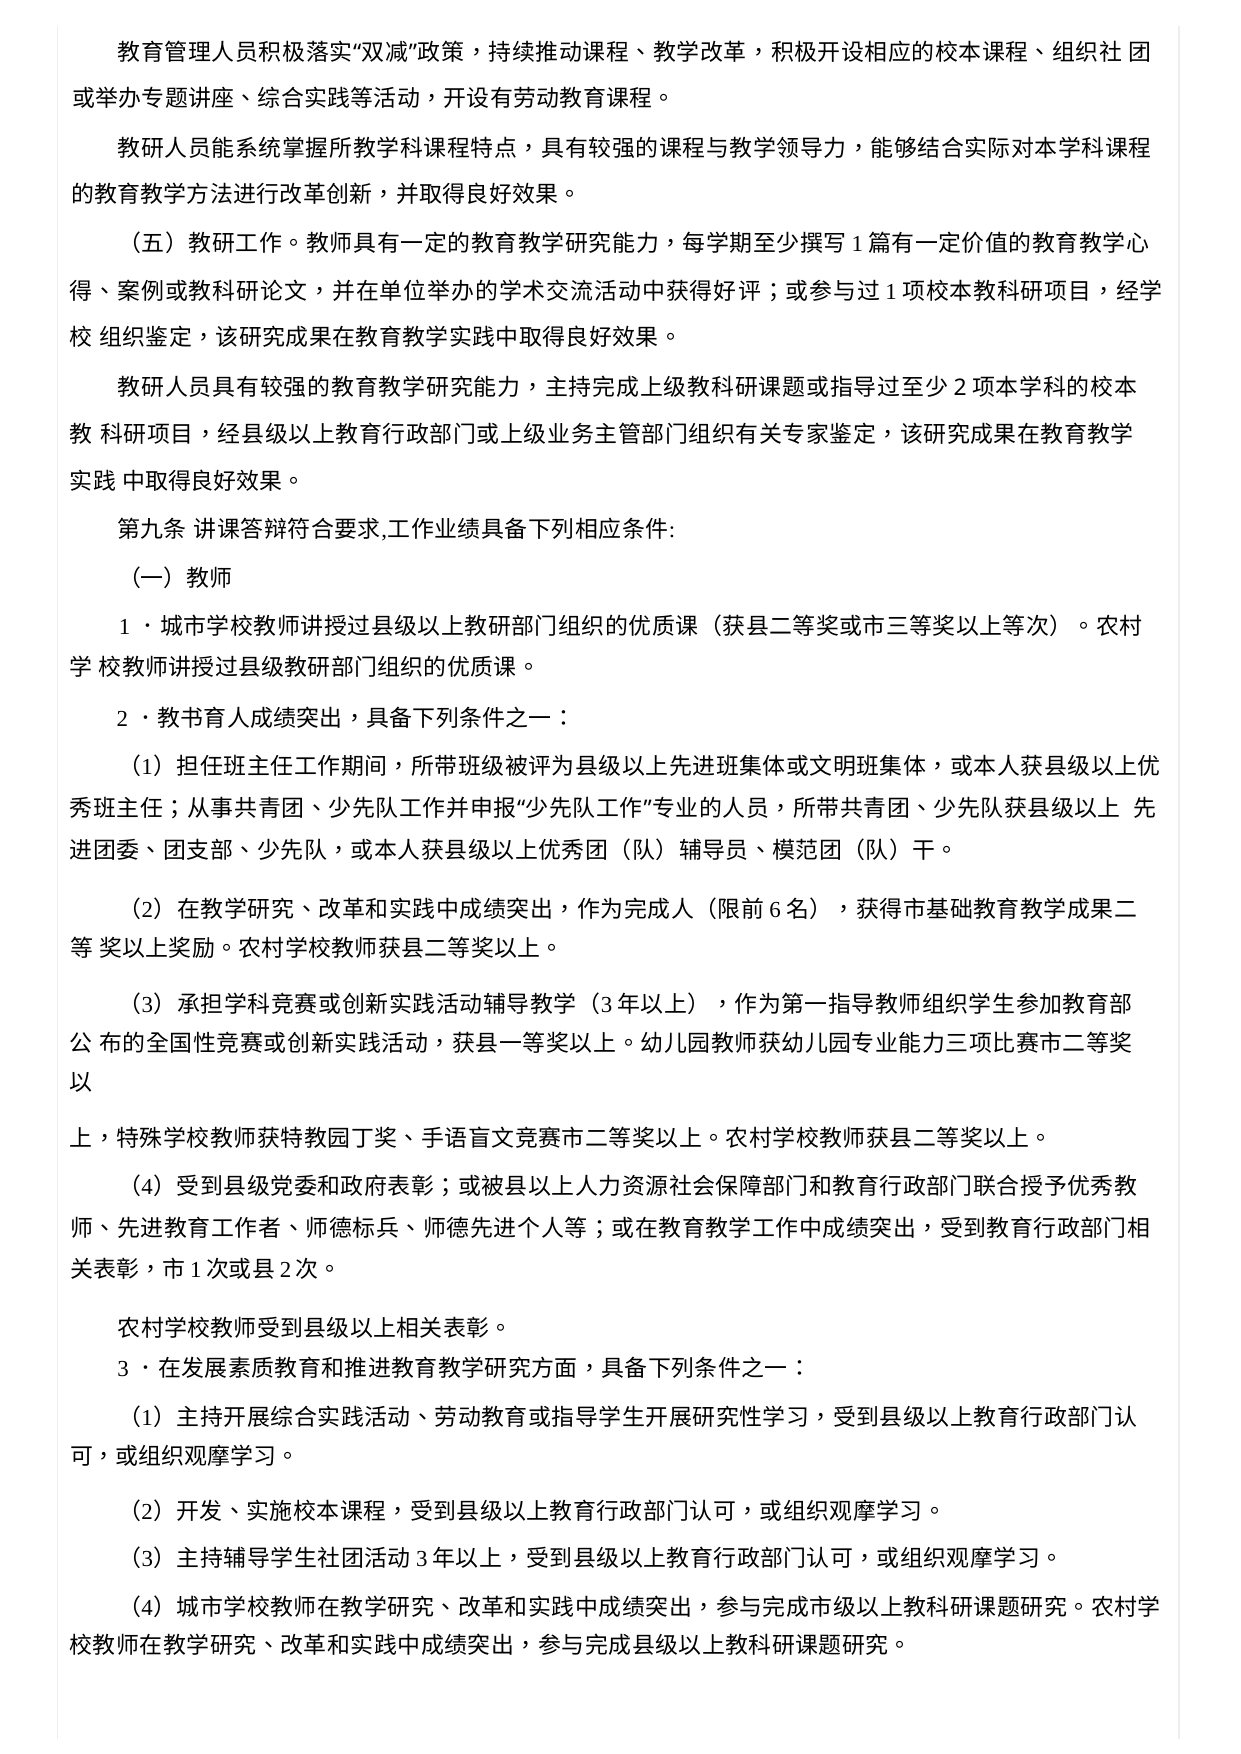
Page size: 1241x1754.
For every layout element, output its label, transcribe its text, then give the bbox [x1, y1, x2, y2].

table_header 教育管理人员积极落实“双减”政策，持续推动课程、教学改革，积极开设相应的校本课程、组织社 团或举办专题讲座、综合实践等活动，开设有劳动教育课程。 教研人员能系统掌握所教学科课程特点，具有较强的课程与教学领导力，能够结合实际对本学科课程 的教育教学方法进行改革创新，并取得良好效果。 （五）教研工作。教师具有一定的教育教学研究能力，每学期至少撰写1篇有一定价值的教育教学心 得、案例或教科研论文，并在单位举办的学术交流活动中获得好评；或参与过1项校本教科研项目，经学校 组织鉴定，该研究成果在教育教学实践中取得良好效果。 教研人员具有较强的教育教学研究能力，主持完成上级教科研课题或指导过至少2项本学科的校本教 科研项目，经县级以上教育行政部门或上级业务主管部门组织有关专家鉴定，该研究成果在教育教学实践 中取得良好效果。 第九条 讲课答辩符合要求,工作业绩具备下列相应条件: （一）教师 1 ．城市学校教师讲授过县级以上教研部门组织的优质课（获县二等奖或市三等奖以上等次）。农村学 校教师讲授过县级教研部门组织的优质课。 [58, 26, 1178, 691]
table_cell 2 ．教书育人成绩突出，具备下列条件之一： （1）担任班主任工作期间，所带班级被评为县级以上先进班集体或文明班集体，或本人获县级以上优 秀班主任；从事共青团、少先队工作并申报“少先队工作”专业的人员，所带共青团、少先队获县级以上 先进团委、团支部、少先队，或本人获县级以上优秀团（队）辅导员、模范团（队）干。 （2）在教学研究、改革和实践中成绩突出，作为完成人（限前6名），获得市基础教育教学成果二等 奖以上奖励。农村学校教师获县二等奖以上。 （3）承担学科竞赛或创新实践活动辅导教学（3年以上），作为第一指导教师组织学生参加教育部公 布的全国性竞赛或创新实践活动，获县一等奖以上。幼儿园教师获幼儿园专业能力三项比赛市二等奖以 上，特殊学校教师获特教园丁奖、手语盲文竞赛市二等奖以上。农村学校教师获县二等奖以上。 （4）受到县级党委和政府表彰；或被县以上人力资源社会保障部门和教育行政部门联合授予优秀教 师、先进教育工作者、师德标兵、师德先进个人等；或在教育教学工作中成绩突出，受到教育行政部门相 关表彰，市1次或县2次。 农村学校教师受到县级以上相关表彰。 [58, 691, 1178, 1342]
table_cell 3 ．在发展素质教育和推进教育教学研究方面，具备下列条件之一： （1）主持开展综合实践活动、劳动教育或指导学生开展研究性学习，受到县级以上教育行政部门认 可，或组织观摩学习。 （2）开发、实施校本课程，受到县级以上教育行政部门认可，或组织观摩学习。 （3）主持辅导学生社团活动3年以上，受到县级以上教育行政部门认可，或组织观摩学习。 （4）城市学校教师在教学研究、改革和实践中成绩突出，参与完成市级以上教科研课题研究。农村学 校教师在教学研究、改革和实践中成绩突出，参与完成县级以上教科研课题研究。 [58, 1343, 1178, 1739]
